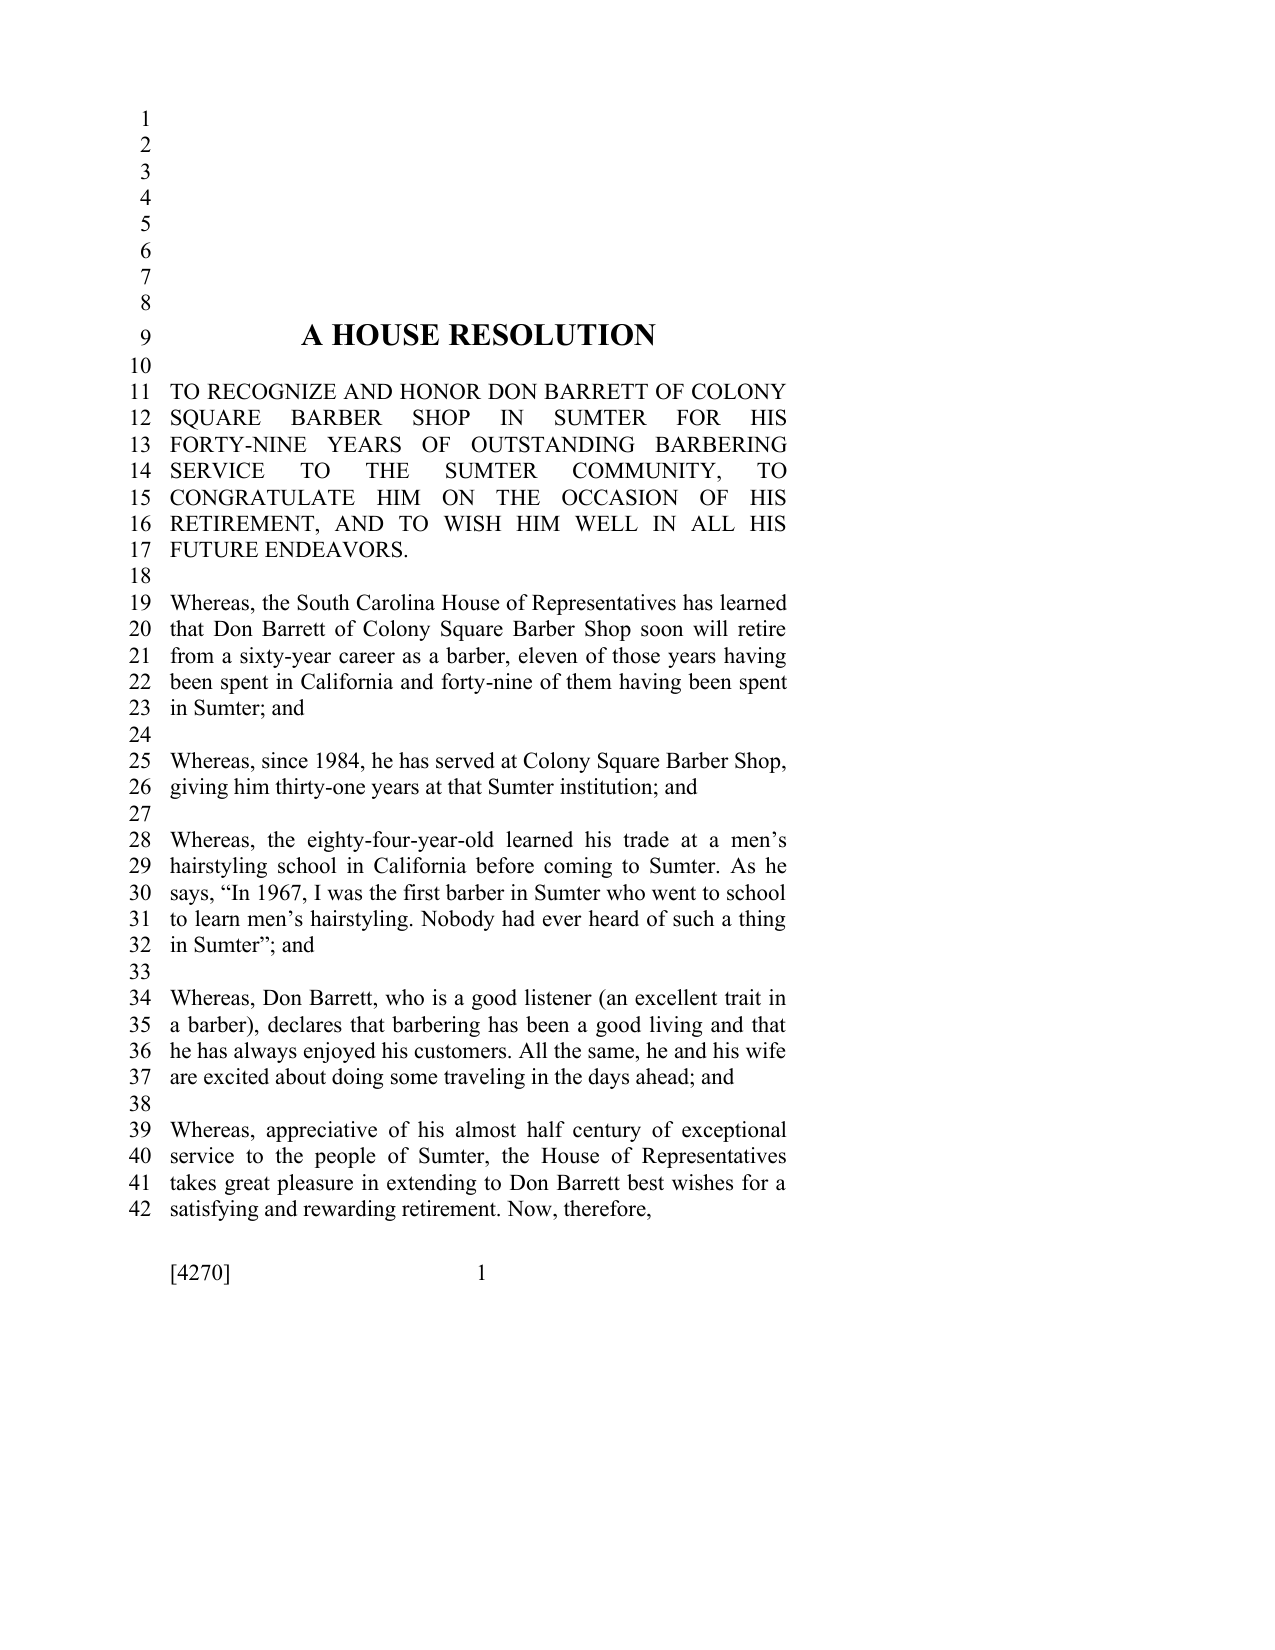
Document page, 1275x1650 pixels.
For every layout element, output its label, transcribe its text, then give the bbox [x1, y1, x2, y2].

text Whereas, appreciative of his almost half century of exceptional service to the people of Sumter, the House of Representatives takes great pleasure in extending to Don Barrett best wishes for a satisfying and rewarding retirement. Now, therefore, [169, 1116, 787, 1221]
text A HOUSE RESOLUTION [169, 316, 787, 352]
text Whereas, Don Barrett, who is a good listener (an excellent trait in a barber), declares that barbering has been a good living and that he has always enjoyed his customers. All the same, he and his wife are excited about doing some traveling in the days ahead; and [169, 984, 787, 1090]
text Whereas, the South Carolina House of Representatives has learned that Don Barrett of Colony Square Barber Shop soon will retire from a sixty-year career as a barber, eleven of those years having been spent in California and forty-nine of them having been spent in Sumter; and [169, 589, 787, 721]
text Whereas, since 1984, he has served at Colony Square Barber Shop, giving him thirty-one years at that Sumter institution; and [169, 747, 787, 800]
text TO RECOGNIZE AND HONOR DON BARRETT OF COLONY SQUARE BARBER SHOP IN SUMTER FOR HIS FORTY-NINE YEARS OF OUTSTANDING BARBERING SERVICE TO THE SUMTER COMMUNITY, TO CONGRATULATE HIM ON THE OCCASION OF HIS RETIREMENT, AND TO WISH HIM WELL IN ALL HIS FUTURE ENDEAVORS. [169, 378, 787, 563]
text Whereas, the eighty-four-year-old learned his trade at a men’s hairstyling school in California before coming to Sumter. As he says, “In 1967, I was the first barber in Sumter who went to school to learn men’s hairstyling. Nobody had ever heard of such a thing in Sumter”; and [169, 826, 787, 958]
